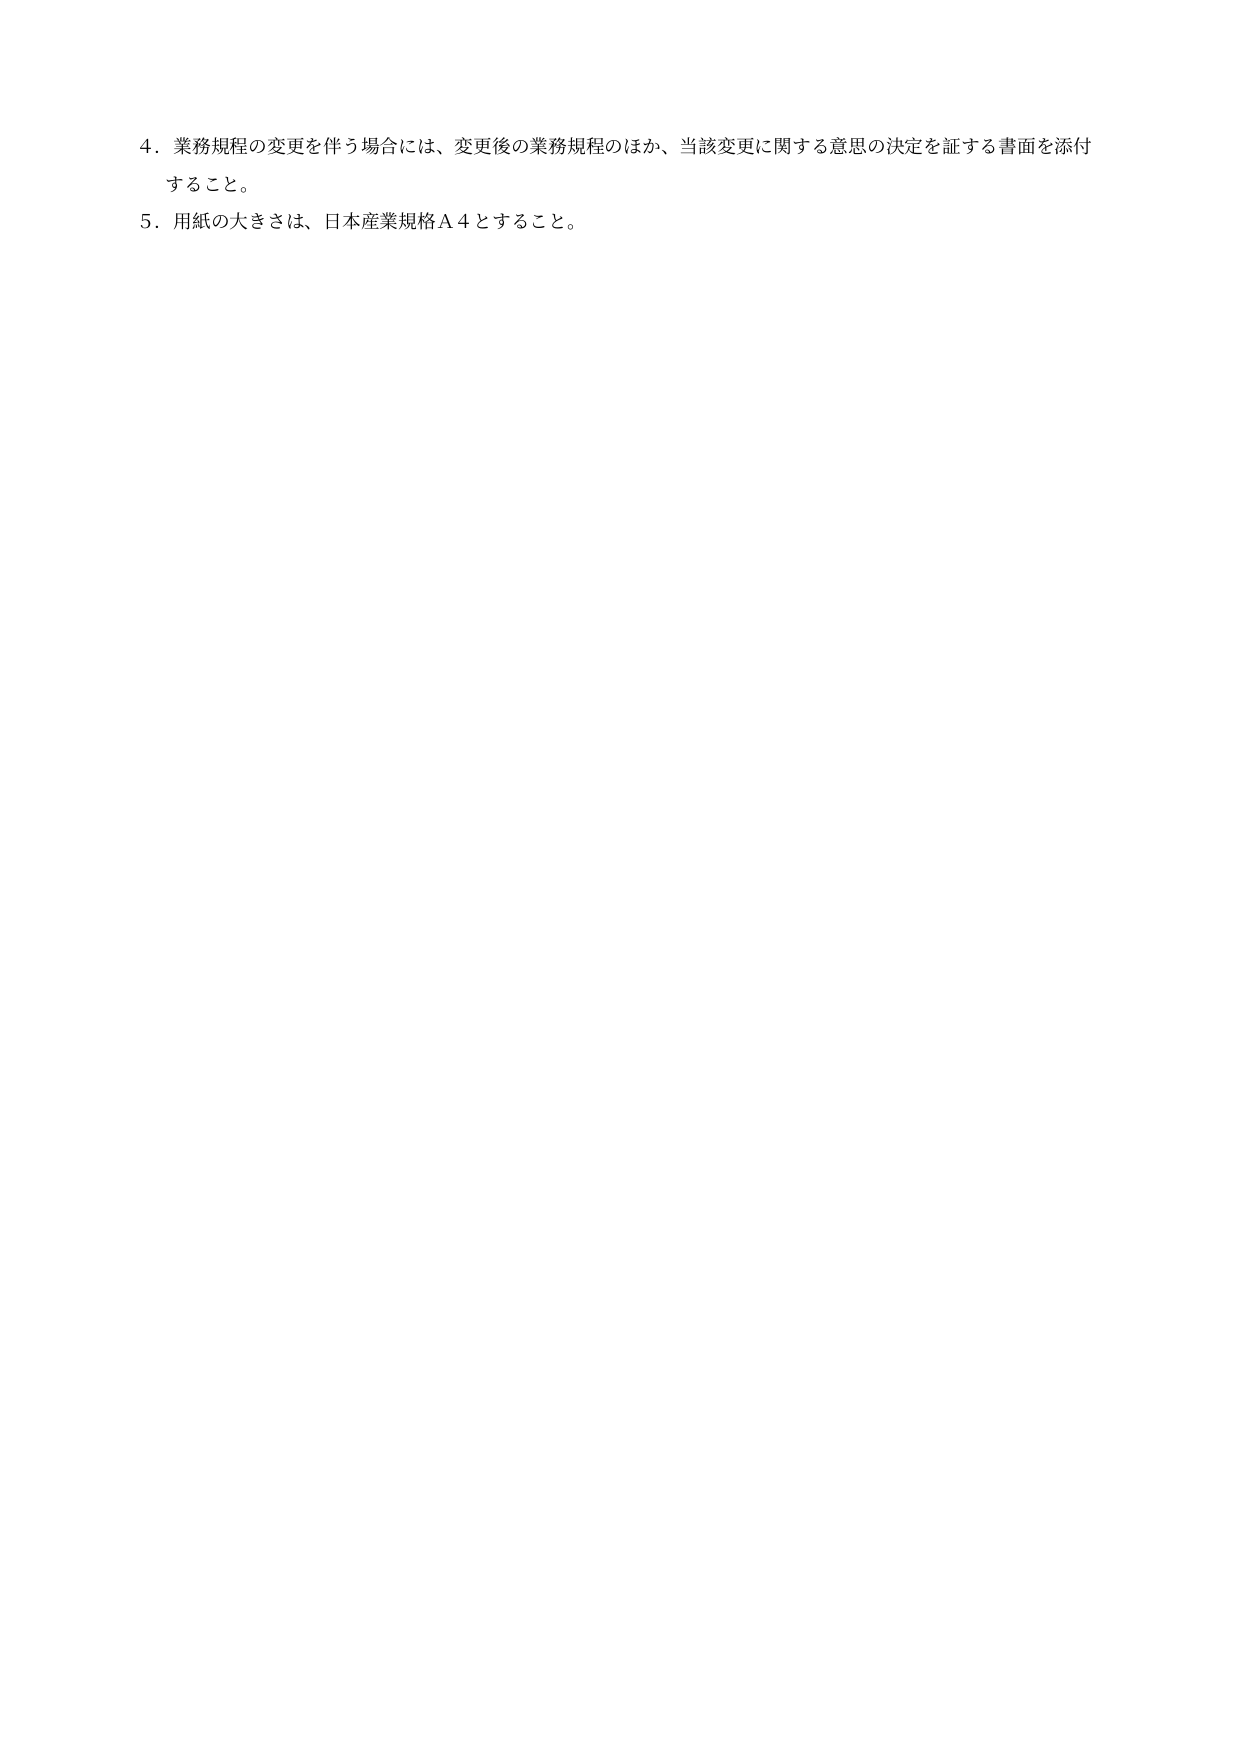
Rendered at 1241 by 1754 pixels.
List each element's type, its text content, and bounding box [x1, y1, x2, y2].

text ４．業務規程の変更を伴う場合には、変更後の業務規程のほか、当該変更に関する意思の決定を証する書面を添付すること。 [136, 127, 1104, 202]
text ５．用紙の大きさは、日本産業規格Ａ４とすること。 [136, 202, 1104, 239]
